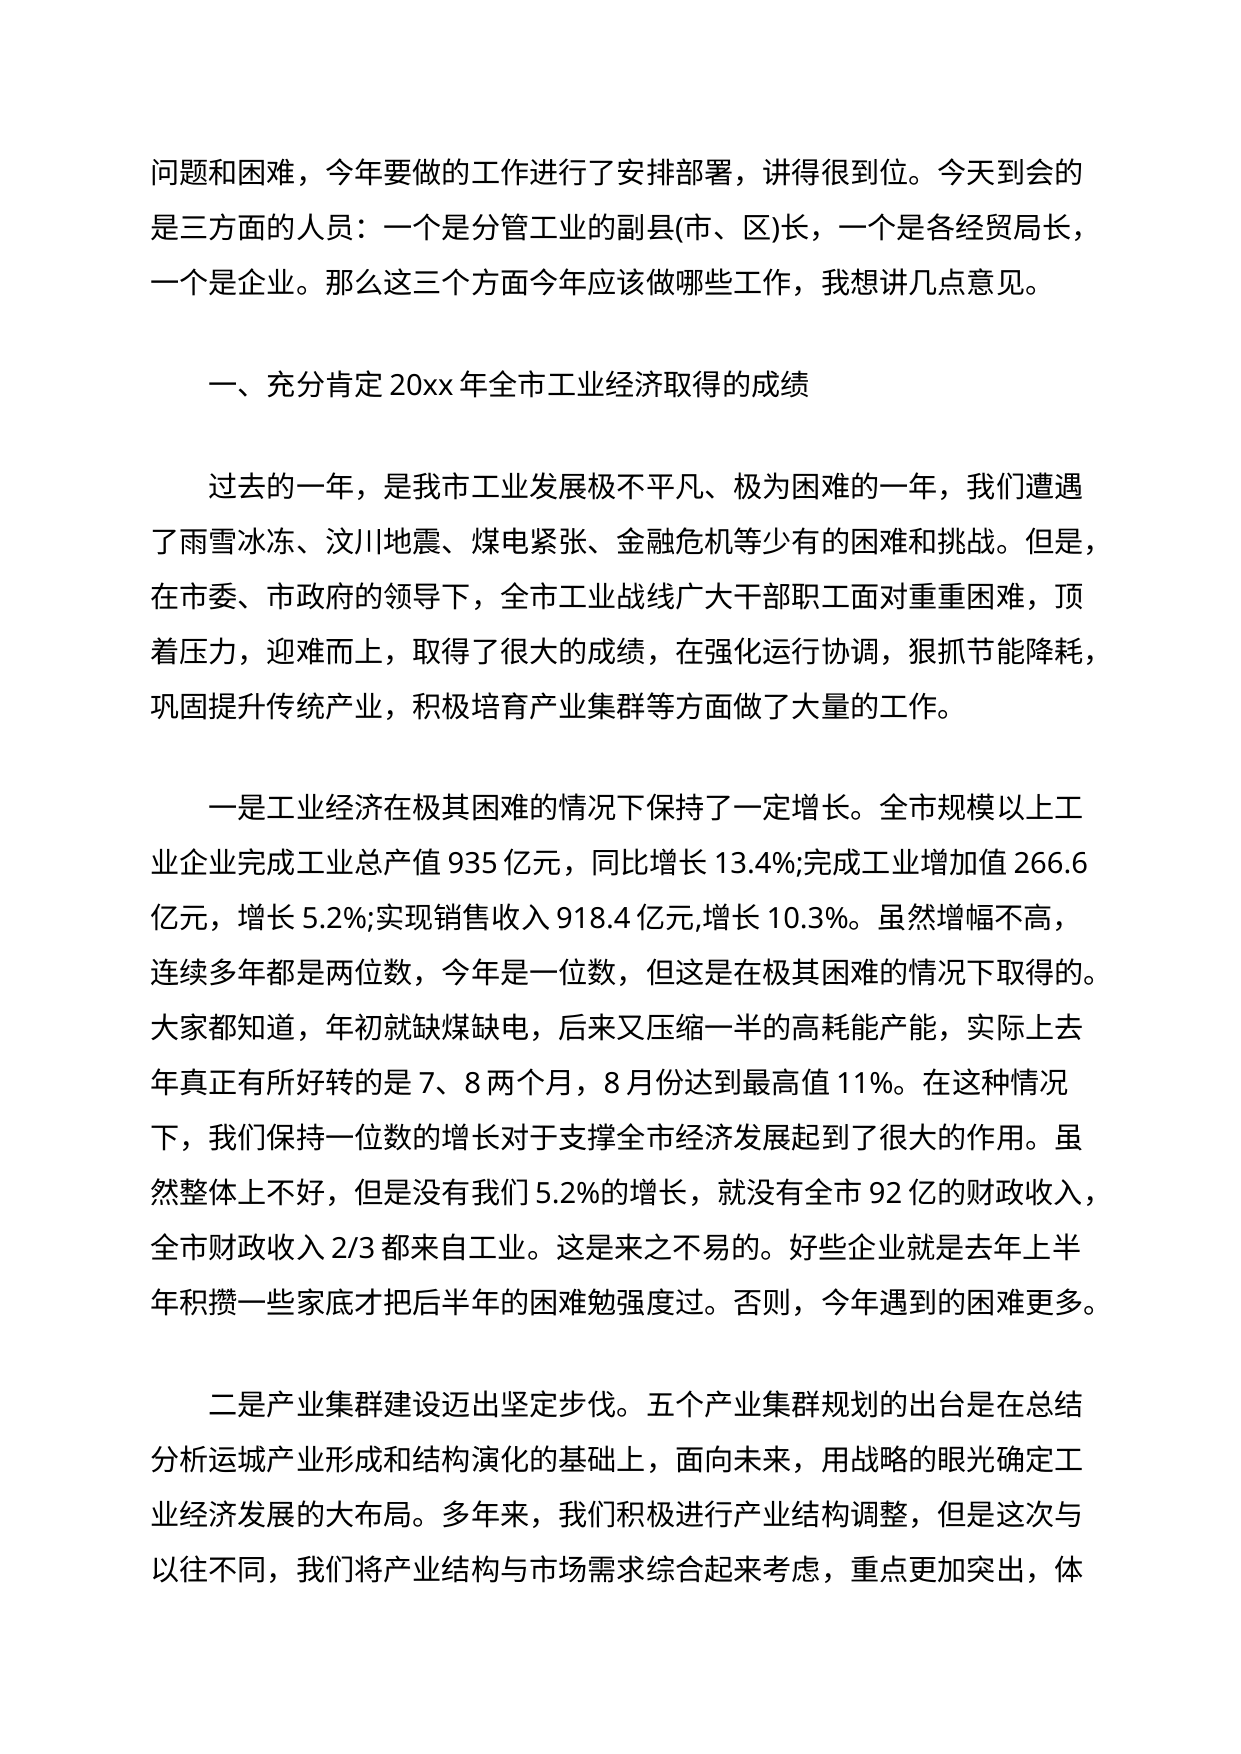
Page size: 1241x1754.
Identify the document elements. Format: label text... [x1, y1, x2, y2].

text 一、充分肯定20xx年全市工业经济取得的成绩 [150, 362, 1090, 404]
text 过去的一年，是我市工业发展极不平凡、极为困难的一年，我们遭遇了雨雪冰冻、汶川地震、煤电紧张、金融危机等少有的困难和挑战。但是，在市委、市政府的领导下，全市工业战线广大干部职工面对重重困难，顶着压力，迎难而上，取得了很大的成绩，在强化运行协调，狠抓节能降耗，巩固提升传统产业，积极培育产业集群等方面做了大量的工作。 [150, 464, 1090, 726]
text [150, 150, 1090, 302]
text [150, 1381, 1090, 1588]
text 一是工业经济在极其困难的情况下保持了一定增长。全市规模以上工业企业完成工业总产值935亿元，同比增长13.4%;完成工业增加值266.6亿元，增长5.2%;实现销售收入918.4亿元,增长10.3%。虽然增幅不高，连续多年都是两位数，今年是一位数，但这是在极其困难的情况下取得的。大家都知道，年初就缺煤缺电，后来又压缩一半的高耗能产能，实际上去年真正有所好转的是7、8两个月，8月份达到最高值11%。在这种情况下，我们保持一位数的增长对于支撑全市经济发展起到了很大的作用。虽然整体上不好，但是没有我们5.2%的增长，就没有全市92亿的财政收入，全市财政收入2/3都来自工业。这是来之不易的。好些企业就是去年上半年积攒一些家底才把后半年的困难勉强度过。否则，今年遇到的困难更多。 [150, 785, 1090, 1322]
